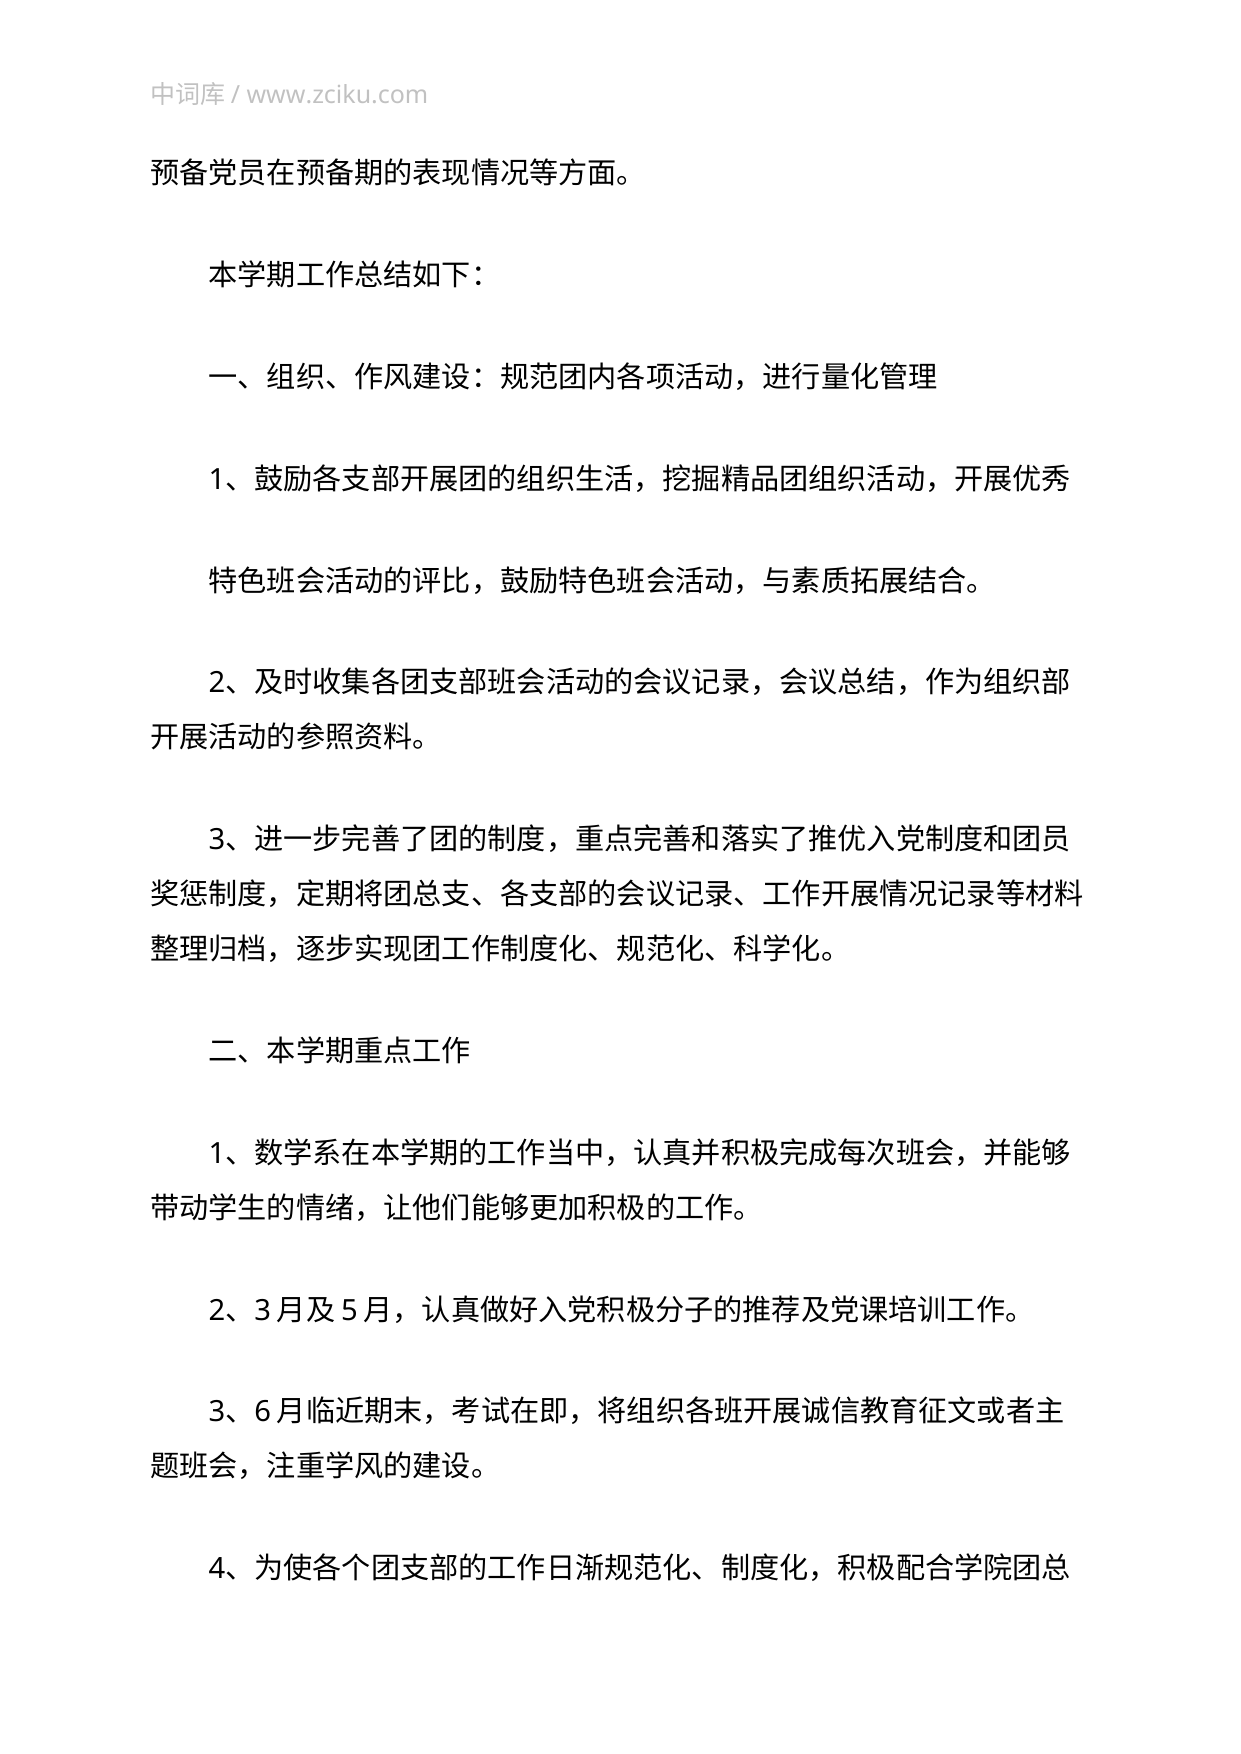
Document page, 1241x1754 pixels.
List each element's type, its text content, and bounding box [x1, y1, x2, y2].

text 一、组织、作风建设：规范团内各项活动，进行量化管理 [150, 353, 1090, 396]
text 3、进一步完善了团的制度，重点完善和落实了推优入党制度和团员奖惩制度，定期将团总支、各支部的会议记录、工作开展情况记录等材料整理归档，逐步实现团工作制度化、规范化、科学化。 [150, 816, 1090, 968]
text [150, 150, 1090, 192]
text 特色班会活动的评比，鼓励特色班会活动，与素质拓展结合。 [150, 557, 1090, 599]
text 本学期工作总结如下： [150, 252, 1090, 294]
text 1、鼓励各支部开展团的组织生活，挖掘精品团组织活动，开展优秀 [150, 455, 1090, 498]
text 2、及时收集各团支部班会活动的会议记录，会议总结，作为组织部开展活动的参照资料。 [150, 659, 1090, 756]
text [150, 1545, 1090, 1587]
text 二、本学期重点工作 [150, 1027, 1090, 1070]
text 1、数学系在本学期的工作当中，认真并积极完成每次班会，并能够带动学生的情绪，让他们能够更加积极的工作。 [150, 1129, 1090, 1227]
text 3、6月临近期末，考试在即，将组织各班开展诚信教育征文或者主题班会，注重学风的建设。 [150, 1388, 1090, 1485]
text 2、3月及5月，认真做好入党积极分子的推荐及党课培训工作。 [150, 1286, 1090, 1328]
